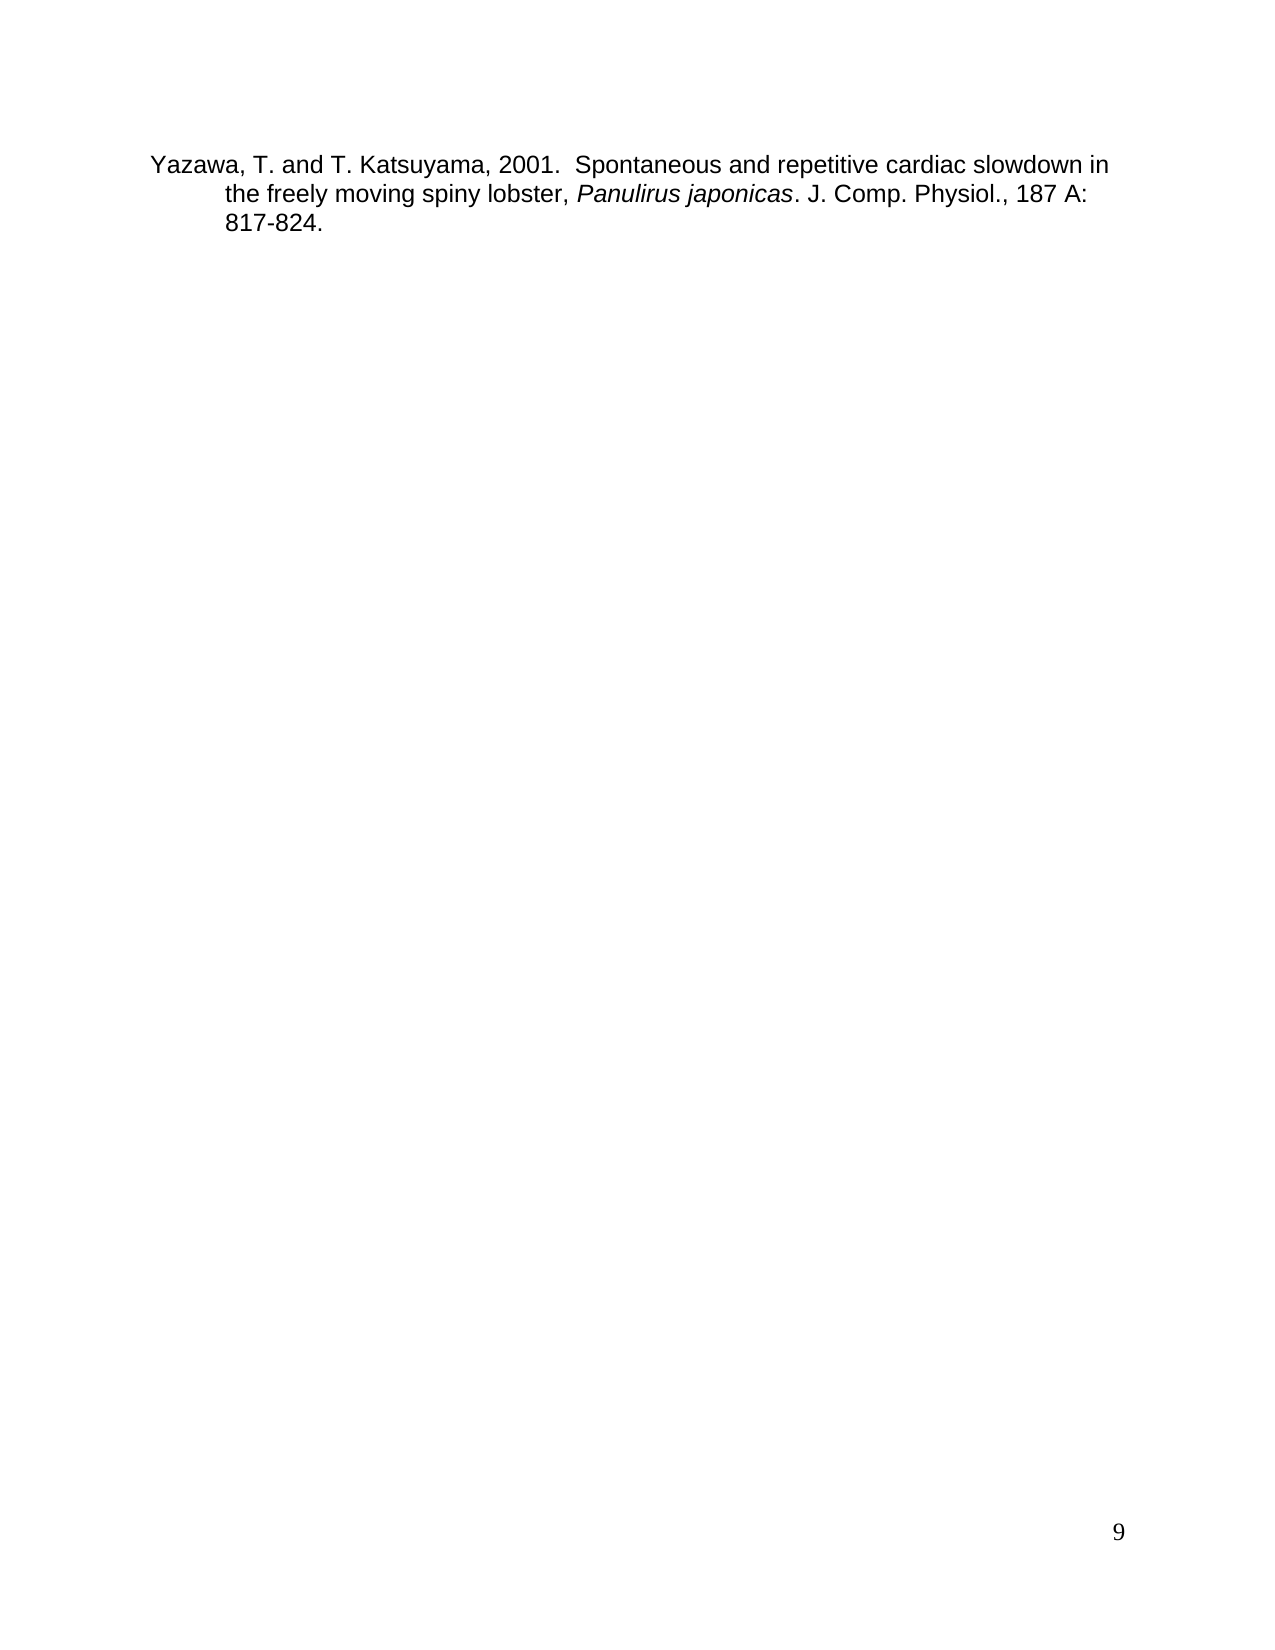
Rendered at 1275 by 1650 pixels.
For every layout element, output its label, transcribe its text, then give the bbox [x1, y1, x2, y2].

text Yazawa, T. and T. Katsuyama, 2001. Spontaneous and repetitive cardiac slowdown in the freely moving spiny lobster, Panulirus japonicas. J. Comp. Physiol., 187 A: 817-824. [150, 150, 1125, 236]
